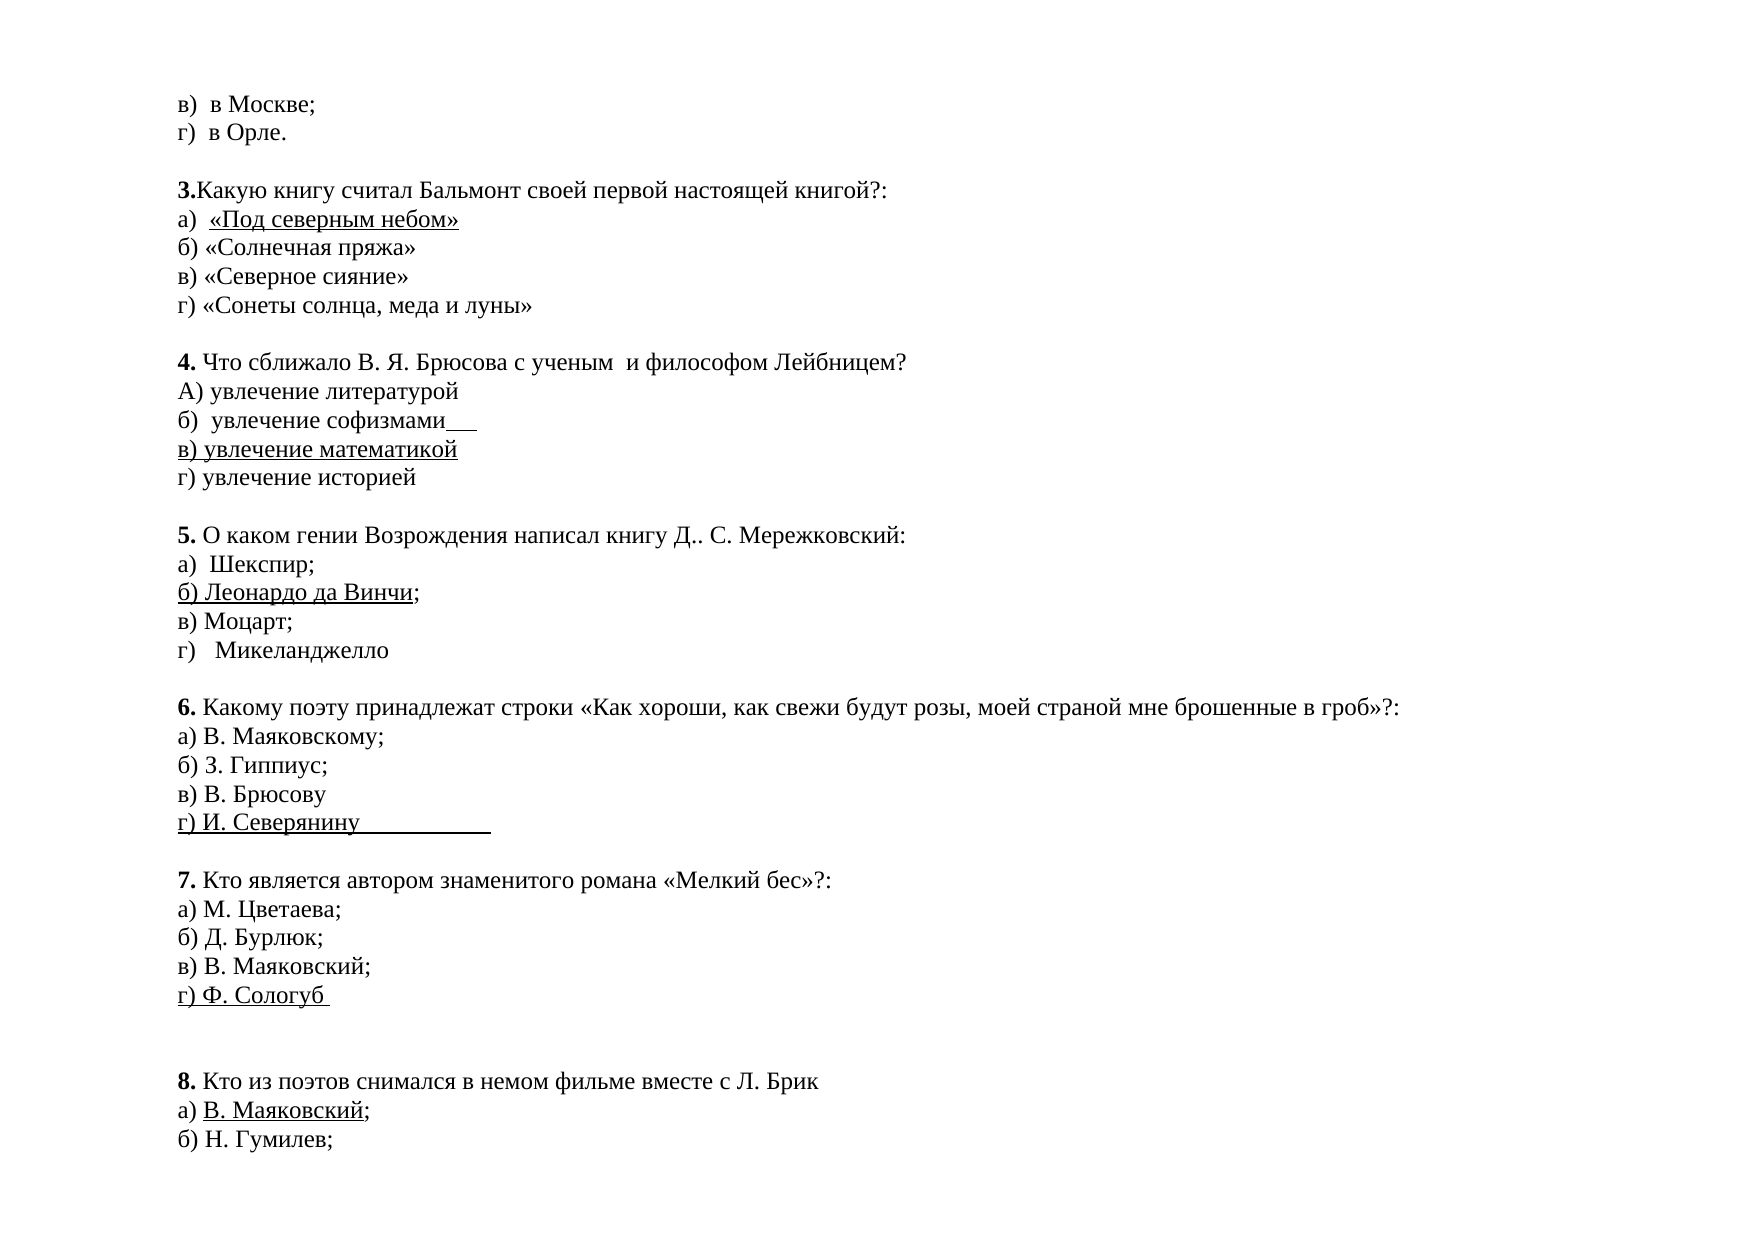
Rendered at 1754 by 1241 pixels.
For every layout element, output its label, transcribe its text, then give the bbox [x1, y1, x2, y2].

text б) Д. Бурлюк; [118, 922, 1695, 951]
text 5. О каком гении Возрождения написал книгу Д.. С. Мережковский: [118, 520, 1695, 549]
text г) «Сонеты солнца, меда и луны» [118, 290, 1695, 319]
text б) Леонардо да Винчи; [118, 577, 1695, 606]
text в) В. Брюсову [118, 779, 1695, 807]
text б) увлечение софизмами [118, 405, 1695, 434]
text в) В. Маяковский; [118, 951, 1695, 980]
text г) И. Северянину [118, 807, 1695, 836]
text б) «Солнечная пряжа» [118, 232, 1695, 261]
text г) увлечение историей [118, 462, 1695, 491]
text а) В. Маяковскому; [118, 721, 1695, 750]
text 8. Кто из поэтов снимался в немом фильме вместе с Л. Брик [177, 1066, 1695, 1095]
text 6. Какому поэту принадлежат строки «Как хороши, как свежи будут розы, моей страной мне брошенные в гроб»?: [177, 692, 1695, 721]
text а) М. Цветаева; [118, 894, 1695, 922]
text 4. Что сближало В. Я. Брюсова с ученым и философом Лейбницем? [118, 347, 1695, 376]
text в) Моцарт; [118, 606, 1695, 635]
text г) Микеланджелло [118, 635, 1695, 664]
text в) «Северное сияние» [118, 261, 1695, 290]
text г) в Орле. [118, 117, 1695, 146]
text г) Ф. Сологуб [118, 980, 1695, 1009]
text в) в Москве; [118, 89, 1695, 117]
text а) В. Маяковский; [118, 1095, 1695, 1124]
text а) «Под северным небом» [118, 204, 1695, 232]
text б) Н. Гумилев; [118, 1124, 1695, 1152]
text 3.Какую книгу считал Бальмонт своей первой настоящей книгой?: [177, 175, 1695, 204]
text в) увлечение математикой [118, 434, 1695, 462]
text А) увлечение литературой [118, 376, 1695, 405]
text 7. Кто является автором знаменитого романа «Мелкий бес»?: [118, 865, 1695, 894]
text а) Шекспир; [118, 549, 1695, 577]
text б) З. Гиппиус; [118, 750, 1695, 779]
